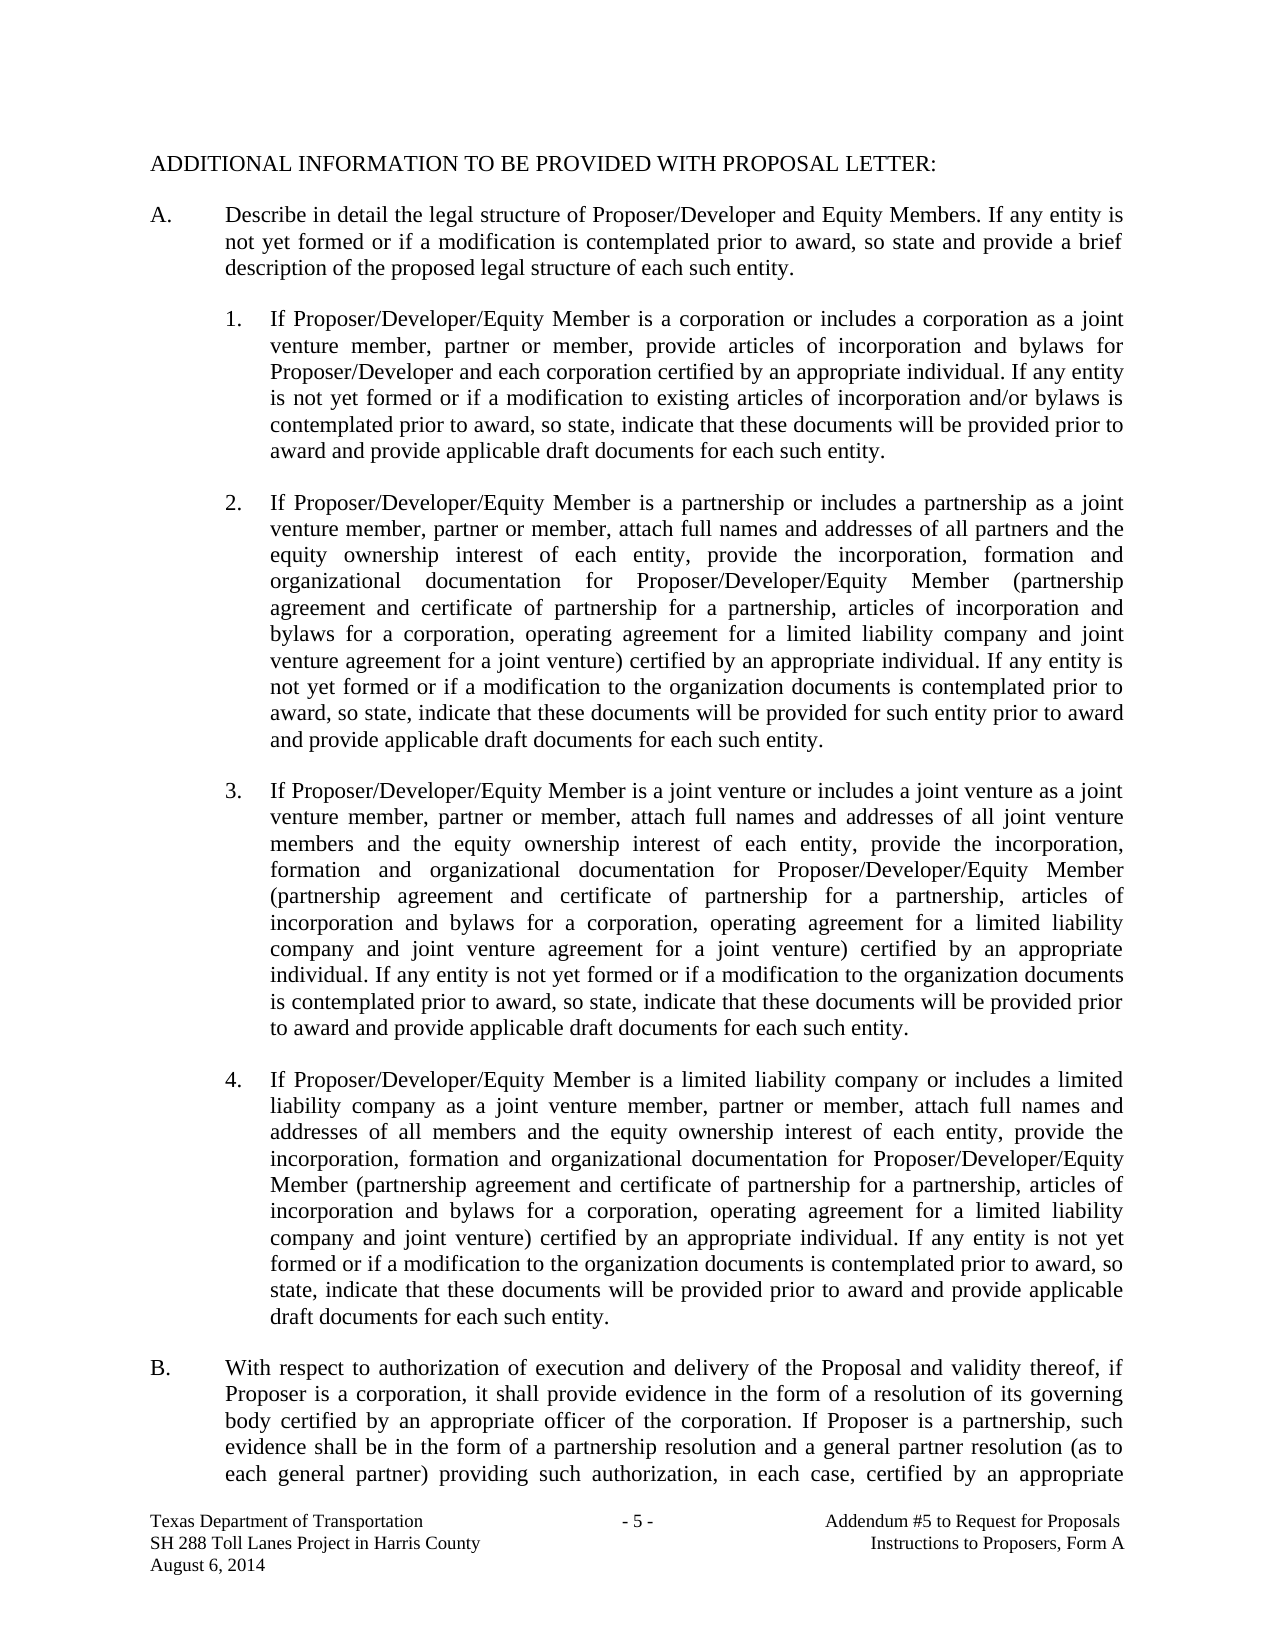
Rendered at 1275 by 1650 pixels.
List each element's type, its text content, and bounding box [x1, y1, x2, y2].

text ADDITIONAL INFORMATION TO BE PROVIDED WITH PROPOSAL LETTER: [150, 150, 1125, 176]
text 2. If Proposer/Developer/Equity Member is a partnership or includes a partnership as a joint venture member, partner or member, attach full names and addresses of all partners and the equity ownership interest of each entity, provide the incorporation, formation and organizational documentation for Proposer/Developer/Equity Member (partnership agreement and certificate of partnership for a partnership, articles of incorporation and bylaws for a corporation, operating agreement for a limited liability company and joint venture agreement for a joint venture) certified by an appropriate individual. If any entity is not yet formed or if a modification to the organization documents is contemplated prior to award, so state, indicate that these documents will be provided for such entity prior to award and provide applicable draft documents for each such entity. [225, 488, 1125, 752]
text 1. If Proposer/Developer/Equity Member is a corporation or includes a corporation as a joint venture member, partner or member, provide articles of incorporation and bylaws for Proposer/Developer and each corporation certified by an appropriate individual. If any entity is not yet formed or if a modification to existing articles of incorporation and/or bylaws is contemplated prior to award, so state, indicate that these documents will be provided prior to award and provide applicable draft documents for each such entity. [225, 305, 1125, 463]
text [150, 1354, 1125, 1486]
text 3. If Proposer/Developer/Equity Member is a joint venture or includes a joint venture as a joint venture member, partner or member, attach full names and addresses of all joint venture members and the equity ownership interest of each entity, provide the incorporation, formation and organizational documentation for Proposer/Developer/Equity Member (partnership agreement and certificate of partnership for a partnership, articles of incorporation and bylaws for a corporation, operating agreement for a limited liability company and joint venture agreement for a joint venture) certified by an appropriate individual. If any entity is not yet formed or if a modification to the organization documents is contemplated prior to award, so state, indicate that these documents will be provided prior to award and provide applicable draft documents for each such entity. [225, 777, 1125, 1041]
text A. Describe in detail the legal structure of Proposer/Developer and Equity Members. If any entity is not yet formed or if a modification is contemplated prior to award, so state and provide a brief description of the proposed legal structure of each such entity. [150, 201, 1125, 280]
text 4. If Proposer/Developer/Equity Member is a limited liability company or includes a limited liability company as a joint venture member, partner or member, attach full names and addresses of all members and the equity ownership interest of each entity, provide the incorporation, formation and organizational documentation for Proposer/Developer/Equity Member (partnership agreement and certificate of partnership for a partnership, articles of incorporation and bylaws for a corporation, operating agreement for a limited liability company and joint venture) certified by an appropriate individual. If any entity is not yet formed or if a modification to the organization documents is contemplated prior to award, so state, indicate that these documents will be provided prior to award and provide applicable draft documents for each such entity. [225, 1066, 1125, 1329]
